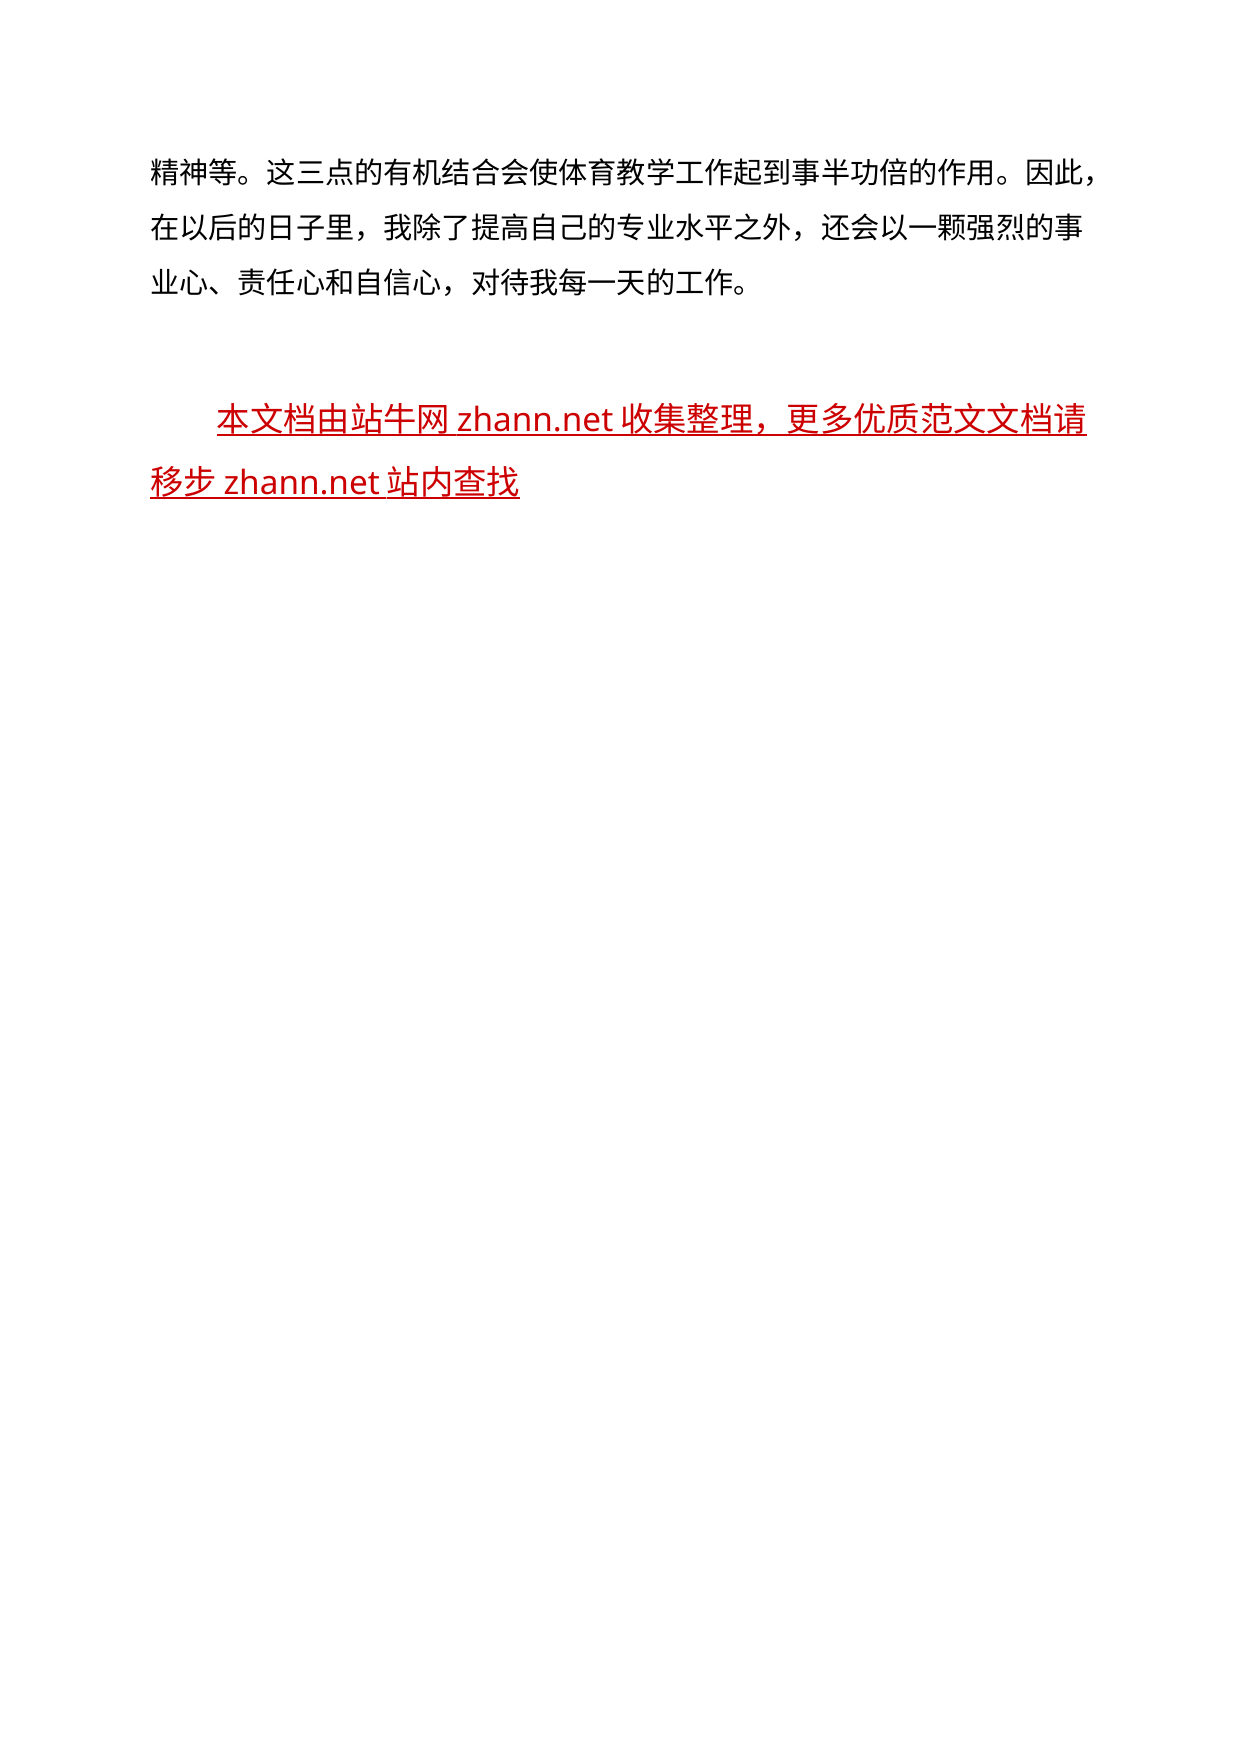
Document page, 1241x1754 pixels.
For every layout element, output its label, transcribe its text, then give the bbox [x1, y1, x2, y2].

text 本文档由站牛网zhann.net收集整理，更多优质范文文档请移步zhann.net站内查找 [150, 393, 1090, 504]
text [150, 150, 1090, 302]
